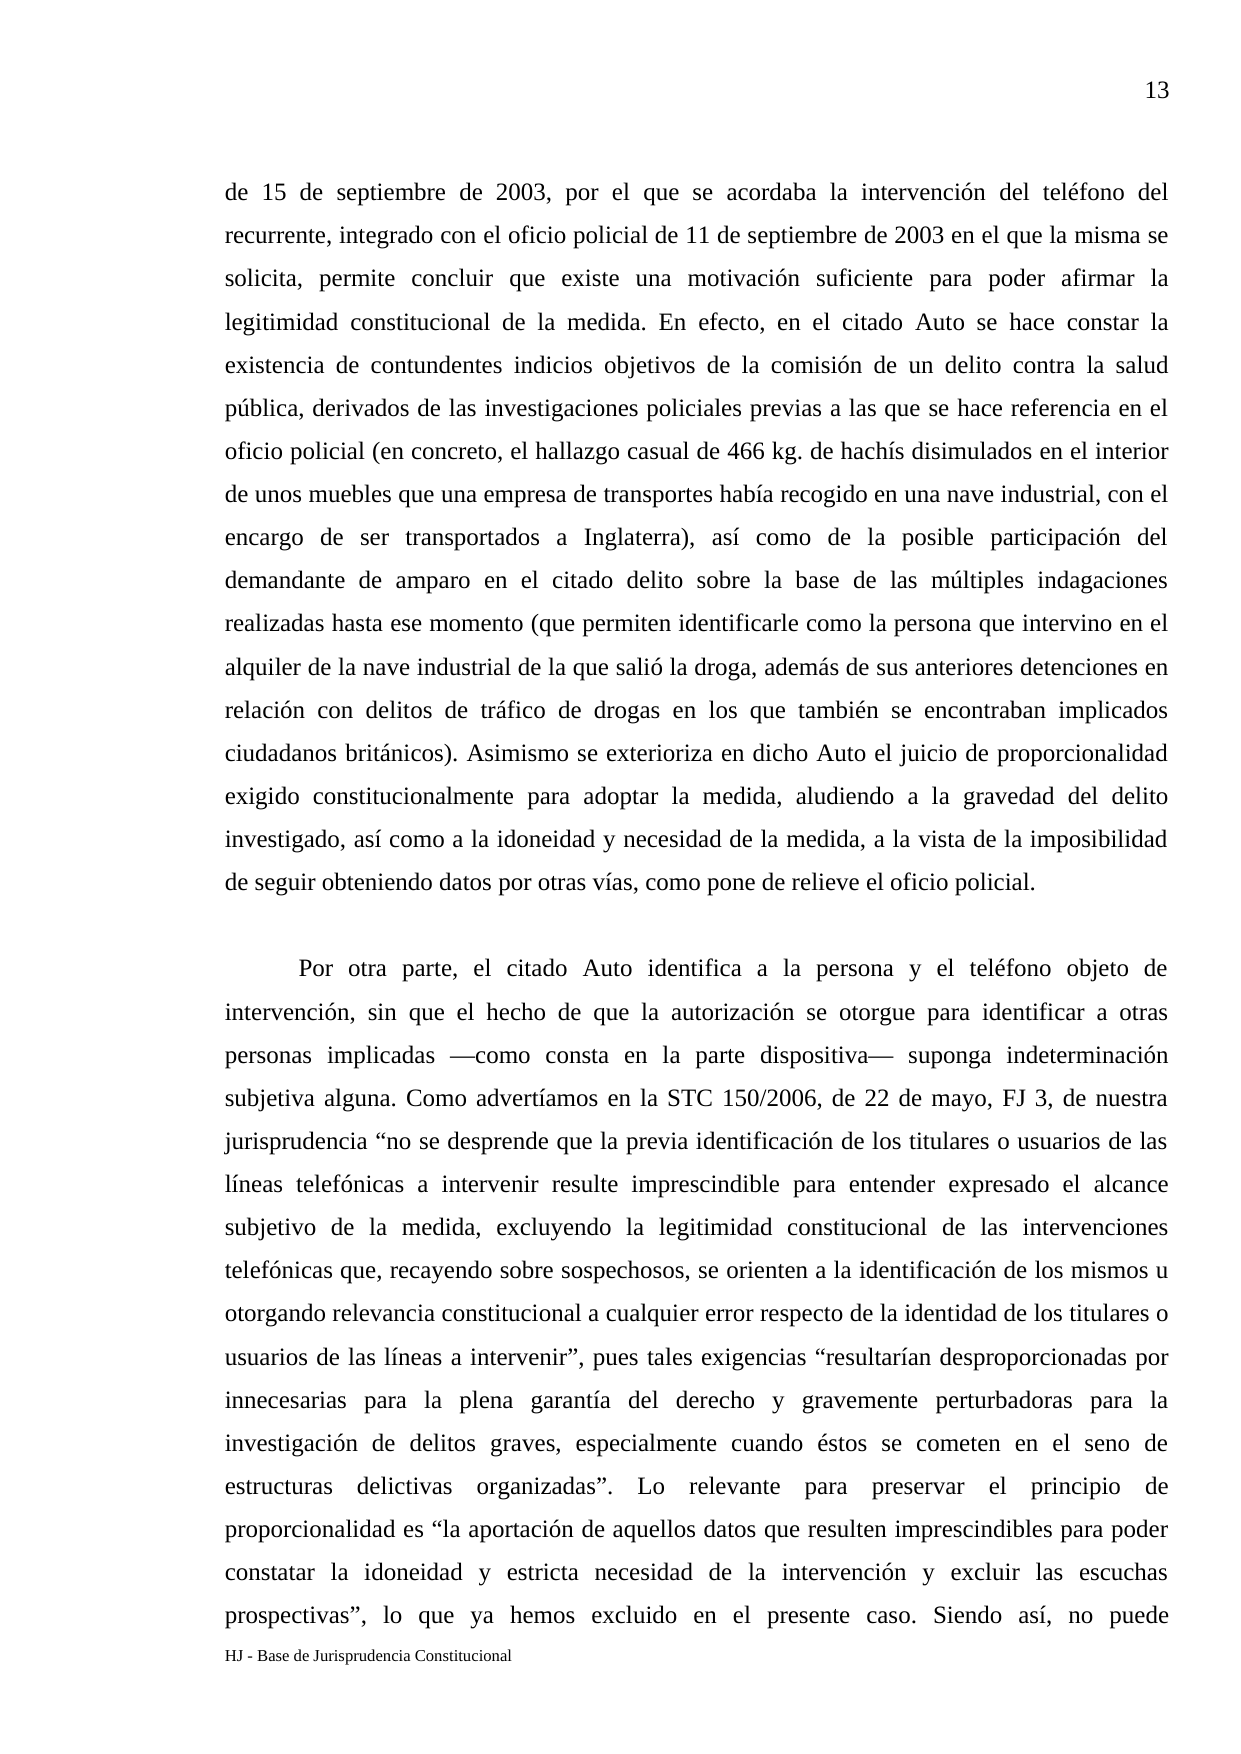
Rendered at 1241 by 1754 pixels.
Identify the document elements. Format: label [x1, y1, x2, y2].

text [224, 953, 1169, 1629]
text [224, 177, 1169, 896]
